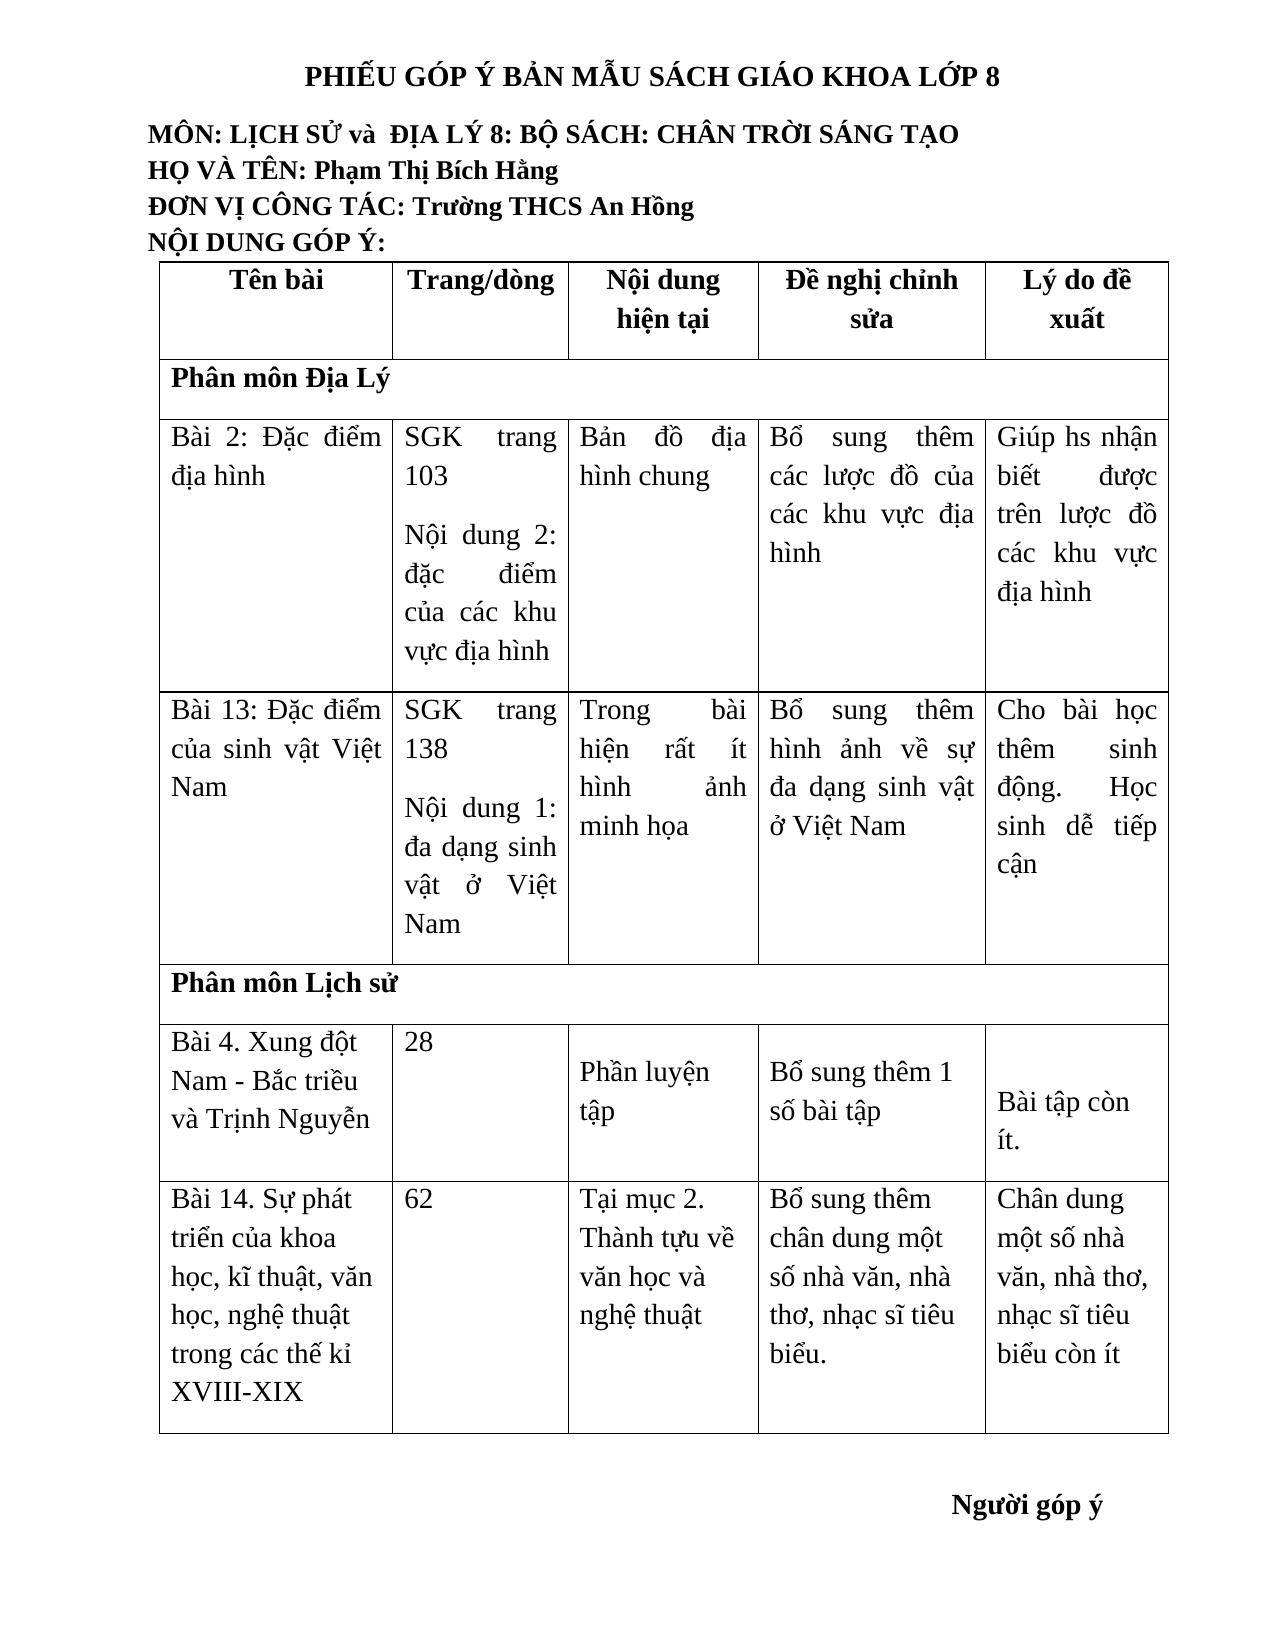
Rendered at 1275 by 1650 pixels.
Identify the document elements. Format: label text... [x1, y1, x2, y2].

text NỘI DUNG GÓP Ý: [148, 226, 1157, 257]
table_cell Bổ sung thêm 1 số bài tập [759, 1025, 985, 1181]
table_cell Cho bài học thêm sinh động. Học sinh dễ tiếp cận [986, 693, 1168, 964]
table_cell Bài 13: Đặc điểm của sinh vật Việt Nam [160, 693, 392, 964]
table_cell Giúp hs nhận biết được trên lược đồ các khu vực địa hình [986, 420, 1168, 691]
table_header Đề nghị chỉnh sửa [759, 263, 985, 359]
text MÔN: LỊCH SỬ và ĐỊA LÝ 8: BỘ SÁCH: CHÂN TRỜI SÁNG TẠO [148, 118, 1157, 150]
table_cell Bản đồ địa hình chung [569, 420, 758, 691]
text PHIẾU GÓP Ý BẢN MẪU SÁCH GIÁO KHOA LỚP 8 [148, 59, 1157, 93]
table_cell SGK trang 103 Nội dung 2: đặc điểm của các khu vực địa hình [393, 420, 568, 691]
table_cell Phân môn Địa Lý [160, 360, 1168, 418]
text ĐƠN VỊ CÔNG TÁC: Trường THCS An Hồng [148, 190, 1157, 221]
table_cell Trong bài hiện rất ít hình ảnh minh họa [569, 693, 758, 964]
table_cell Phân môn Lịch sử [160, 965, 1168, 1023]
table_cell 28 [393, 1025, 568, 1181]
table_header Nội dung hiện tại [569, 263, 758, 359]
table_cell Bài 14. Sự phát triển của khoa học, kĩ thuật, văn học, nghệ thuật trong các thế kỉ XVIII-XIX [160, 1182, 392, 1433]
text HỌ VÀ TÊN: Phạm Thị Bích Hằng [148, 154, 1157, 185]
table_header Tên bài [160, 263, 392, 359]
table_cell Bài 4. Xung đột Nam - Bắc triều và Trịnh Nguyễn [160, 1025, 392, 1181]
table_cell Bổ sung thêm hình ảnh về sự đa dạng sinh vật ở Việt Nam [759, 693, 985, 964]
table_cell Tại mục 2. Thành tựu về văn học và nghệ thuật [569, 1182, 758, 1433]
table_cell SGK trang 138 Nội dung 1: đa dạng sinh vật ở Việt Nam [393, 693, 568, 964]
table_cell 62 [393, 1182, 568, 1433]
table_header Trang/dòng [393, 263, 568, 359]
table_cell Chân dung một số nhà văn, nhà thơ, nhạc sĩ tiêu biểu còn ít [986, 1182, 1168, 1433]
table_cell Bài 2: Đặc điểm địa hình [160, 420, 392, 691]
table_cell Bài tập còn ít. [986, 1025, 1168, 1181]
table_cell Bổ sung thêm các lược đồ của các khu vực địa hình [759, 420, 985, 691]
table_cell Phần luyện tập [569, 1025, 758, 1181]
table_header Lý do đề xuất [986, 263, 1168, 359]
text Người góp ý [898, 1487, 1157, 1521]
table_cell Bổ sung thêm chân dung một số nhà văn, nhà thơ, nhạc sĩ tiêu biểu. [759, 1182, 985, 1433]
